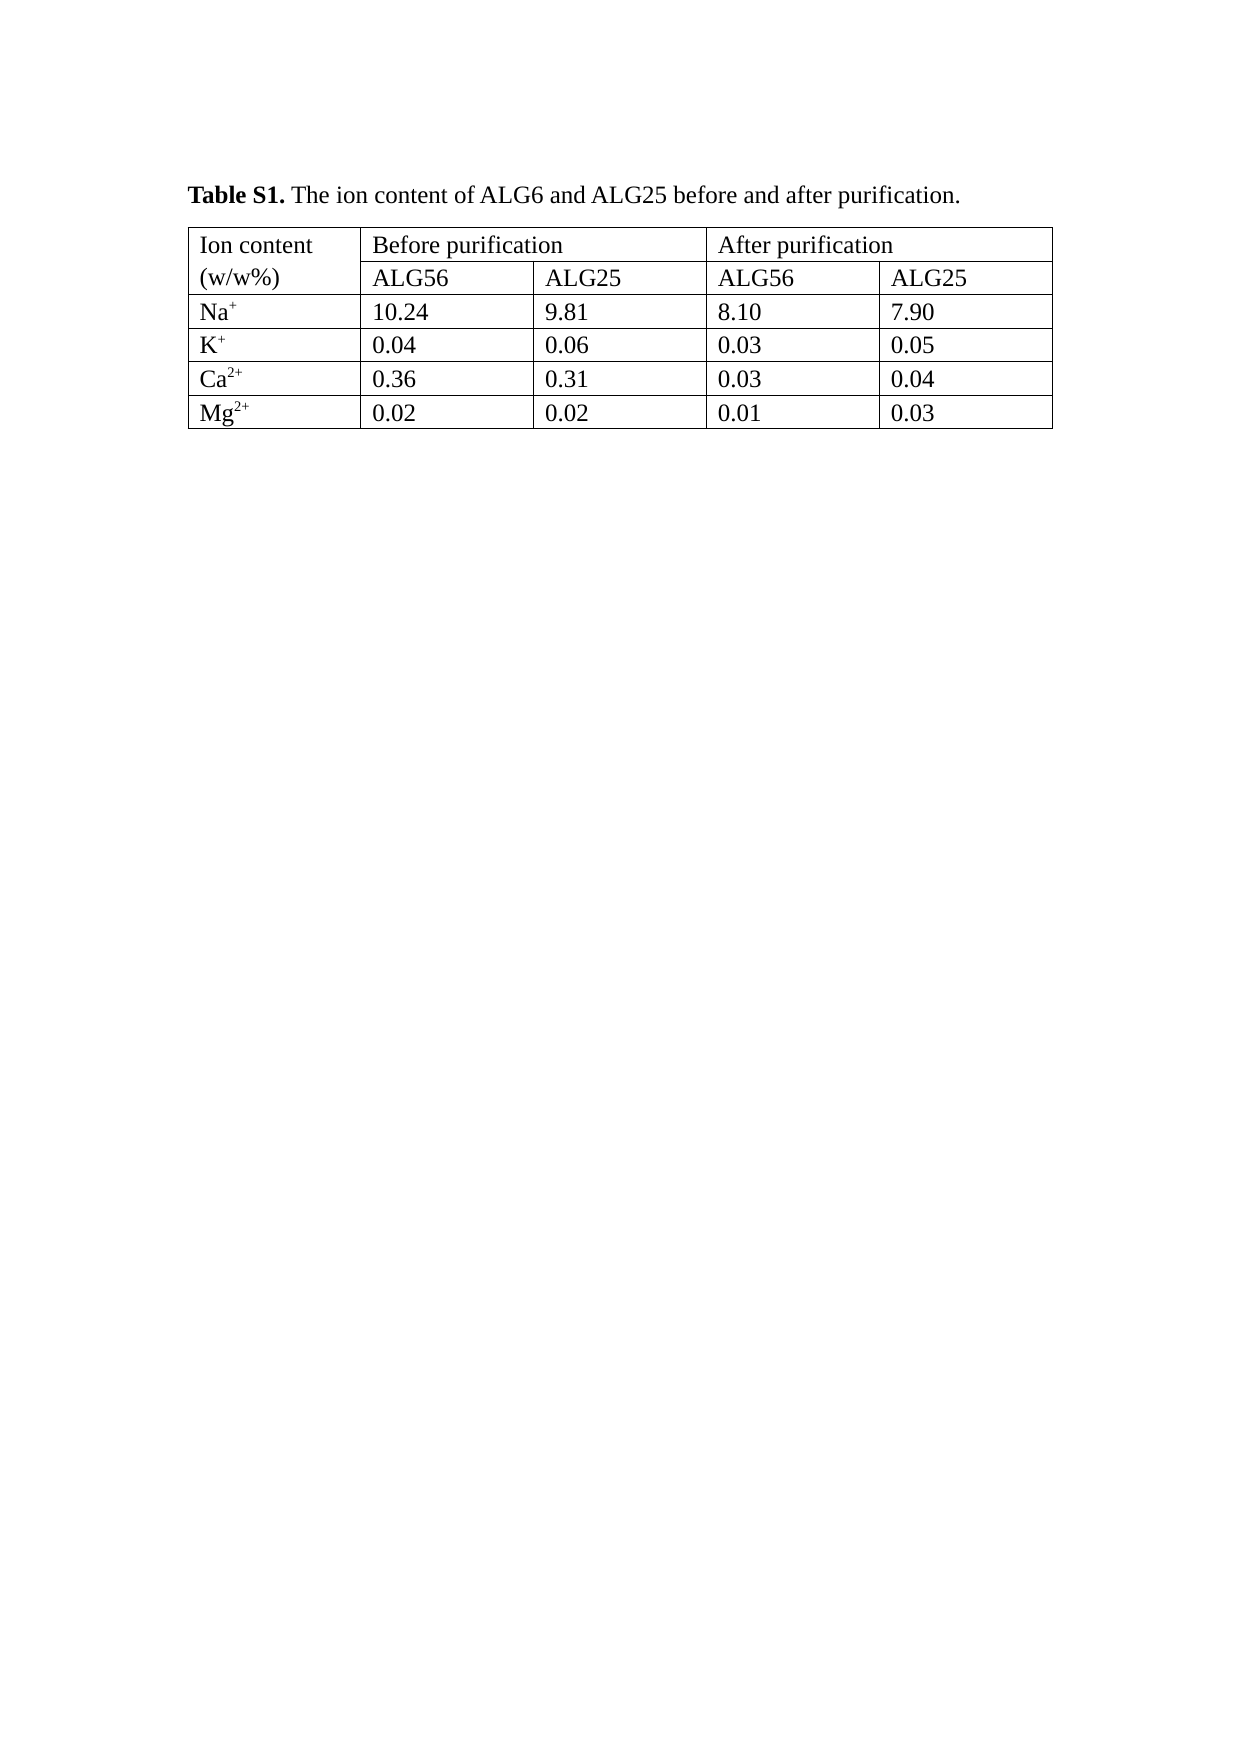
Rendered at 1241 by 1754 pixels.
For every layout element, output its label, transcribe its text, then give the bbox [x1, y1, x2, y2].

table_cell Na+ [189, 295, 360, 328]
table_cell ALG56 [707, 262, 879, 294]
table_cell 0.04 [361, 329, 533, 361]
table_cell 0.36 [361, 362, 533, 395]
table_cell 0.02 [361, 396, 533, 428]
table_cell 0.04 [880, 362, 1052, 395]
table_header Ion content (w/w%) [189, 228, 360, 294]
table_cell 0.31 [534, 362, 706, 395]
table_cell 0.02 [534, 396, 706, 428]
table_cell 0.05 [880, 329, 1052, 361]
table_cell ALG25 [534, 262, 706, 294]
table_cell 10.24 [361, 295, 533, 328]
table_cell ALG56 [361, 262, 533, 294]
text Table S1. The ion content of ALG6 and ALG25 before and after purification. [187, 178, 1053, 211]
table_cell 7.90 [880, 295, 1052, 328]
table_cell 9.81 [534, 295, 706, 328]
table_cell Ca2+ [189, 362, 360, 395]
table_cell K+ [189, 329, 360, 361]
table_cell Mg2+ [189, 396, 360, 428]
table_cell 0.03 [707, 362, 879, 395]
table_cell ALG25 [880, 262, 1052, 294]
table_header After purification [707, 228, 1052, 261]
table_cell 0.03 [880, 396, 1052, 428]
table_cell 0.06 [534, 329, 706, 361]
table_header Before purification [361, 228, 706, 261]
table_cell 0.03 [707, 329, 879, 361]
table_cell 8.10 [707, 295, 879, 328]
table_cell 0.01 [707, 396, 879, 428]
